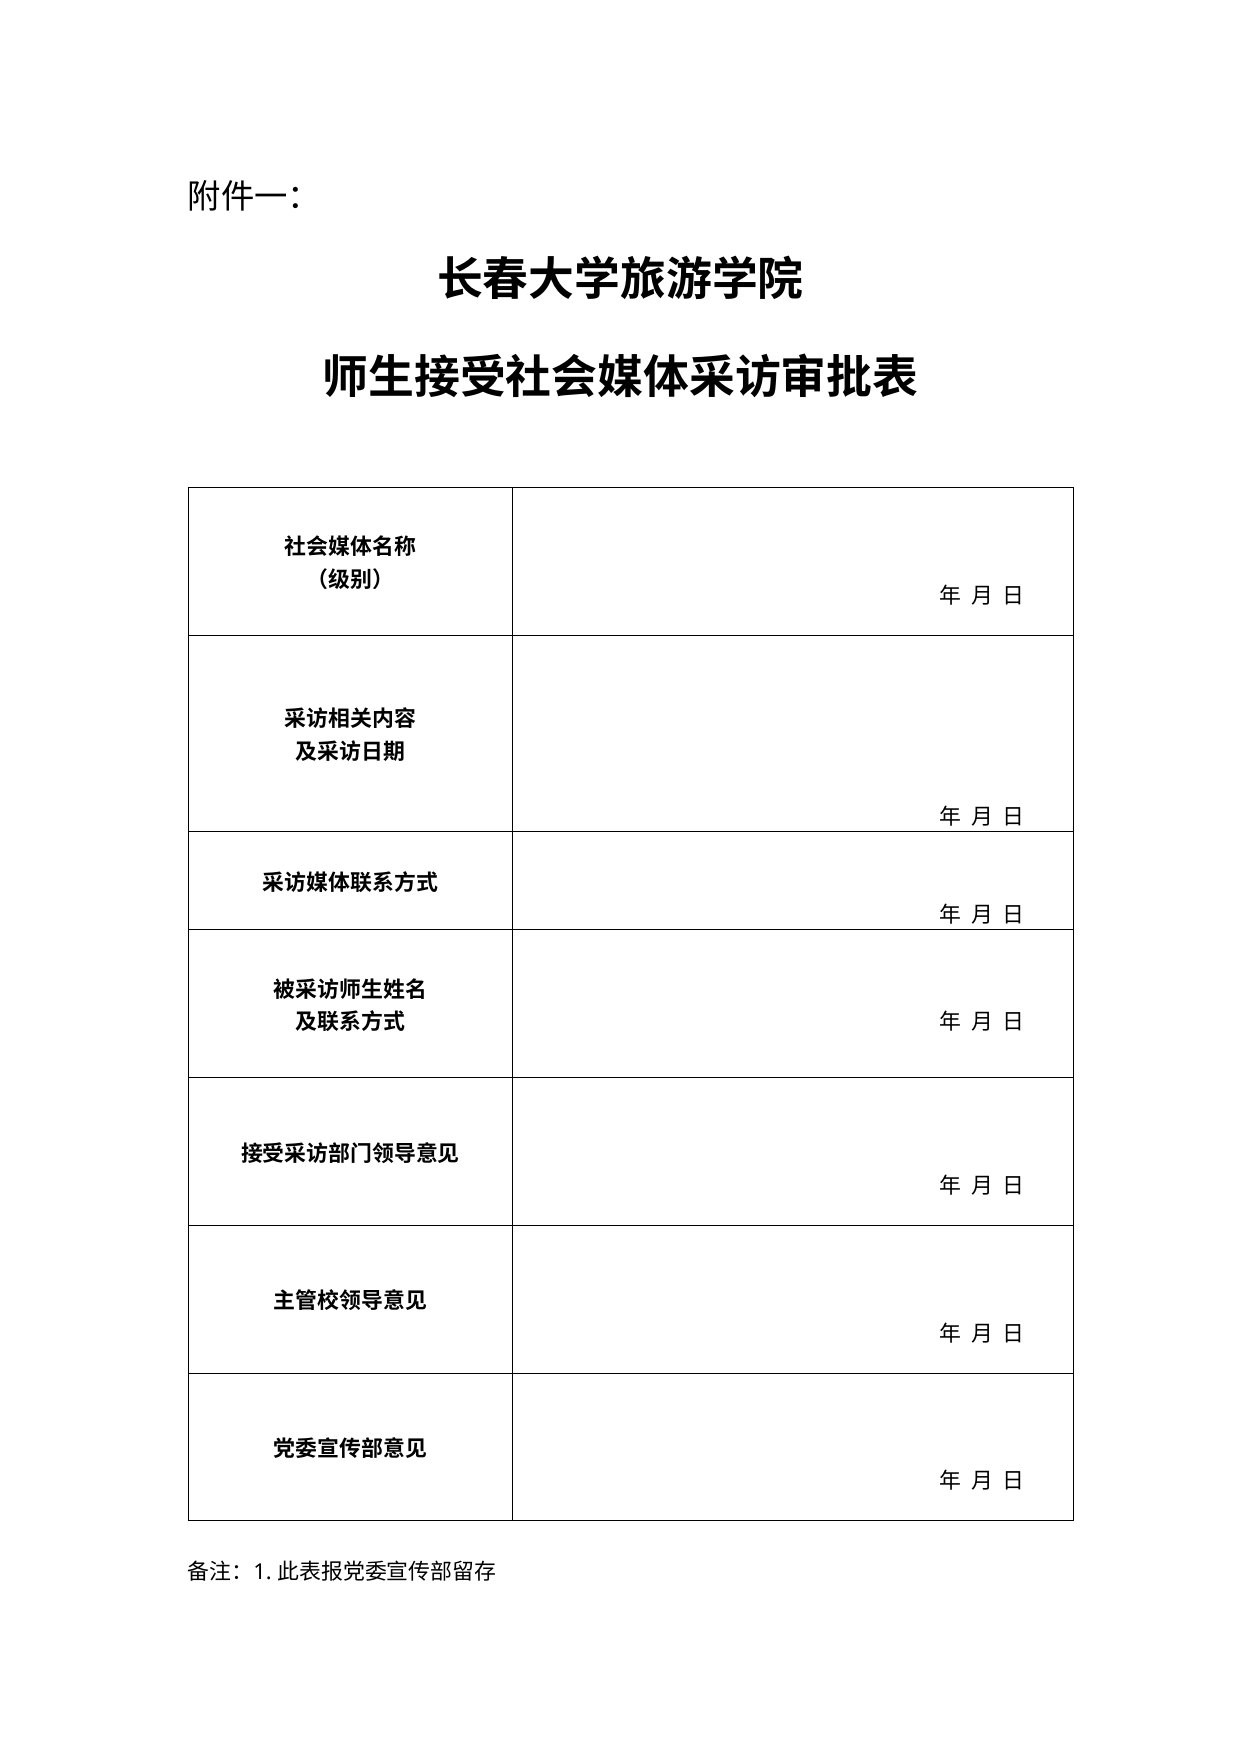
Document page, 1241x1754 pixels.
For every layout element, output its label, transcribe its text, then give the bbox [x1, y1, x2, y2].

text 附件一： [187, 162, 1053, 227]
text 备注：1. 此表报党委宣传部留存 [187, 1554, 1053, 1586]
table_cell 采访媒体联系方式 [189, 832, 512, 929]
text 师生接受社会媒体采访审批表 [187, 324, 1053, 422]
table_cell 年 月 日 [513, 1374, 1073, 1520]
table_header 年 月 日 [513, 488, 1073, 635]
table_cell 接受采访部门领导意见 [189, 1078, 512, 1225]
table_cell 年 月 日 [513, 1078, 1073, 1225]
table_cell 被采访师生姓名 及联系方式 [189, 930, 512, 1077]
table_cell 年 月 日 [513, 832, 1073, 929]
table_cell 采访相关内容 及采访日期 [189, 636, 512, 831]
table_cell 党委宣传部意见 [189, 1374, 512, 1520]
table_cell 年 月 日 [513, 930, 1073, 1077]
table_header 社会媒体名称 （级别） [189, 488, 512, 635]
table_cell 主管校领导意见 [189, 1226, 512, 1372]
table_cell 年 月 日 [513, 1226, 1073, 1372]
table_cell 年 月 日 [513, 636, 1073, 831]
text 长春大学旅游学院 [187, 227, 1053, 324]
